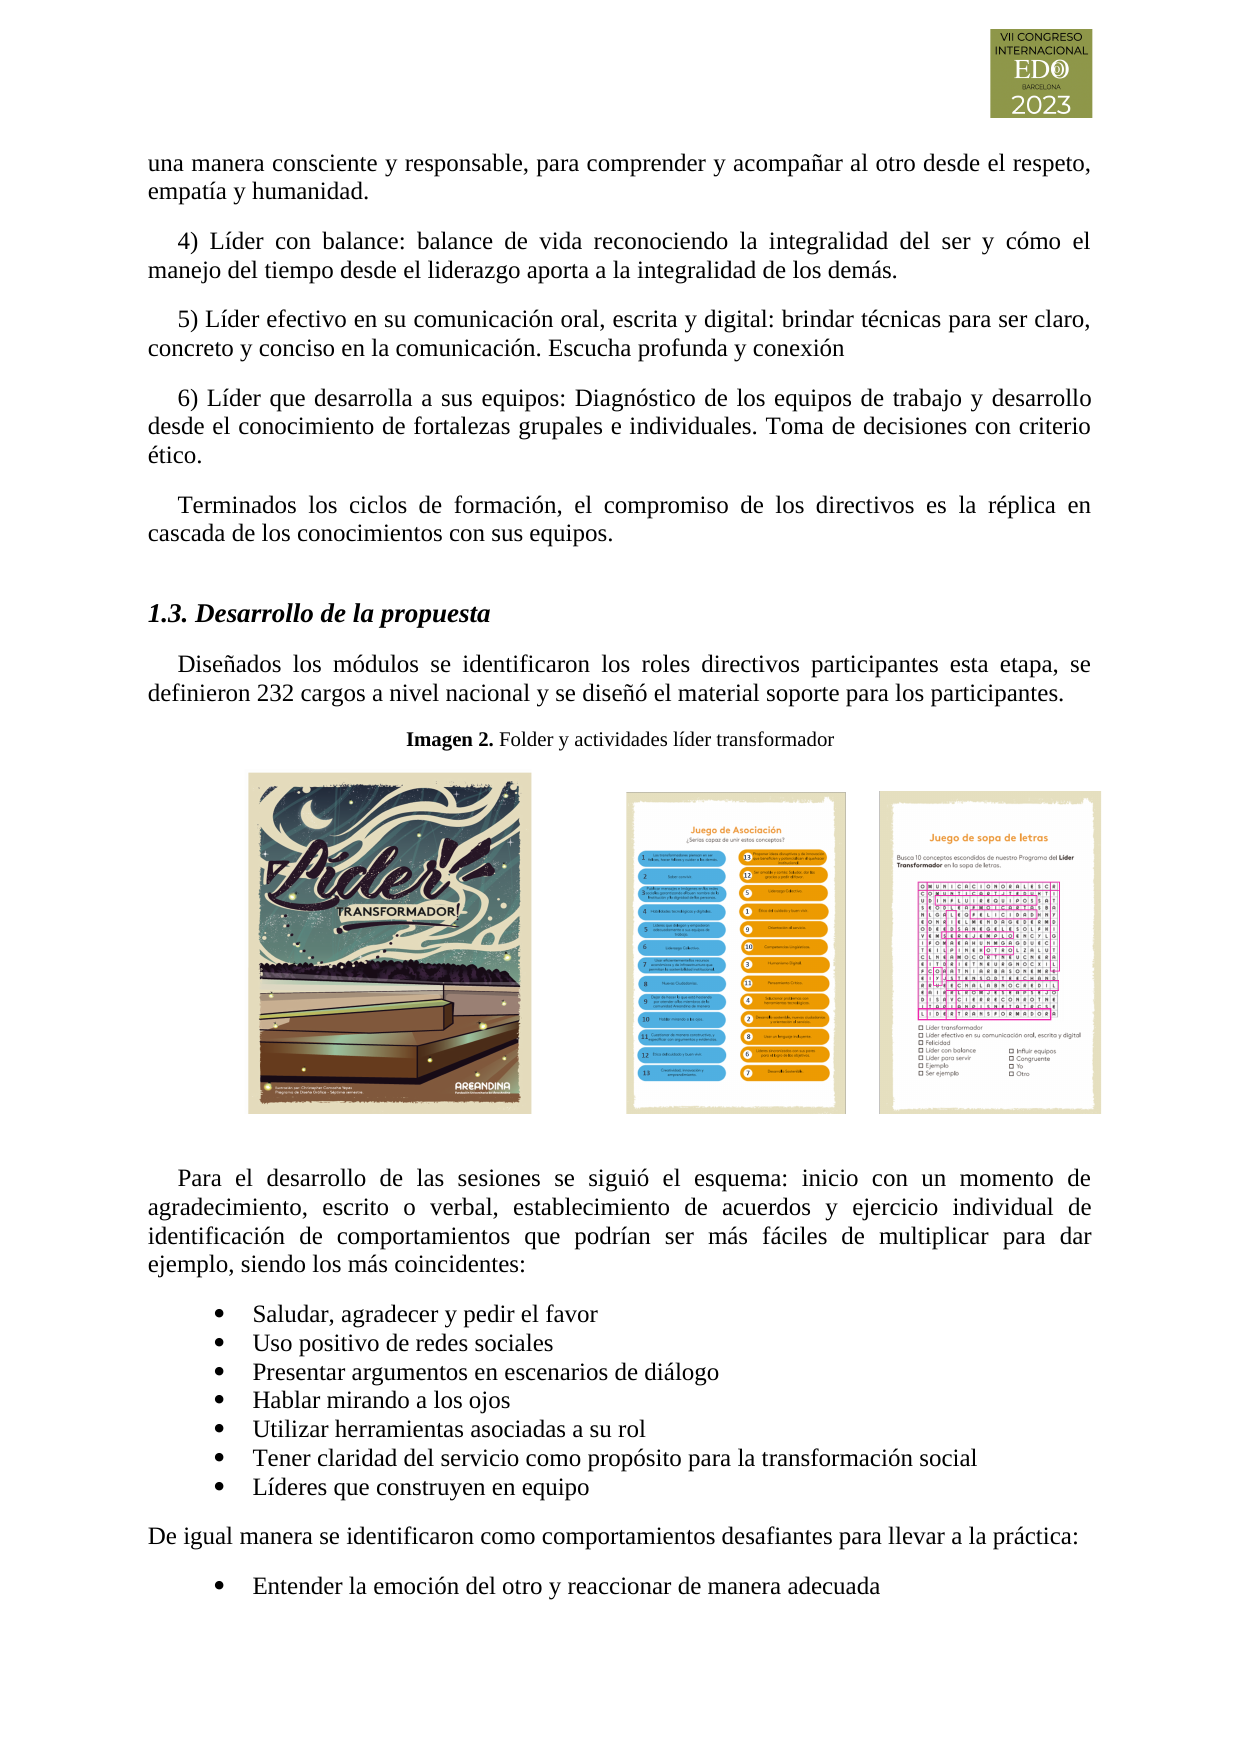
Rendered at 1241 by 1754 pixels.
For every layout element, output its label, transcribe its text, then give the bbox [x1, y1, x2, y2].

picture [990, 29, 1093, 118]
list Uso positivo de redes sociales [215, 1328, 1092, 1357]
text 1.3. Desarrollo de la propuesta [148, 568, 1092, 628]
list Utilizar herramientas asociadas a su rol [215, 1414, 1092, 1443]
list Líderes que construyen en equipo [215, 1472, 1092, 1500]
list Saludar, agradecer y pedir el favor [215, 1299, 1092, 1328]
text Imagen 2. Folder y actividades líder transformador [148, 727, 1092, 751]
text De igual manera se identificaron como comportamientos desafiantes para llevar a la práctica: [148, 1521, 1092, 1550]
text Diseñados los módulos se identificaron los roles directivos participantes esta etapa, se definieron 232 cargos a nivel nacional y se diseñó el material soporte para los participantes. [148, 649, 1092, 706]
text 4) Líder con balance: balance de vida reconociendo la integralidad del ser y cómo el manejo del tiempo desde el liderazgo aporta a la integralidad de los demás. [148, 226, 1092, 283]
text Terminados los ciclos de formación, el compromiso de los directivos es la réplica en cascada de los conocimientos con sus equipos. [148, 490, 1092, 547]
list Tener claridad del servicio como propósito para la transformación social [215, 1443, 1092, 1472]
picture [244, 769, 532, 1113]
text 6) Líder que desarrolla a sus equipos: Diagnóstico de los equipos de trabajo y desarrollo desde el conocimiento de fortalezas grupales e individuales. Toma de decisiones con criterio ético. [148, 383, 1092, 469]
picture [626, 791, 1101, 1113]
text Para el desarrollo de las sesiones se siguió el esquema: inicio con un momento de agradecimiento, escrito o verbal, establecimiento de acuerdos y ejercicio individual de identificación de comportamientos que podrían ser más fáciles de multiplicar para dar ejemplo, siendo los más coincidentes: [148, 1163, 1092, 1278]
list Entender la emoción del otro y reaccionar de manera adecuada [215, 1571, 1092, 1599]
list Presentar argumentos en escenarios de diálogo [215, 1357, 1092, 1385]
text 5) Líder efectivo en su comunicación oral, escrita y digital: brindar técnicas para ser claro, concreto y conciso en la comunicación. Escucha profunda y conexión [148, 304, 1092, 362]
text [148, 148, 1092, 205]
list Hablar mirando a los ojos [215, 1385, 1092, 1414]
